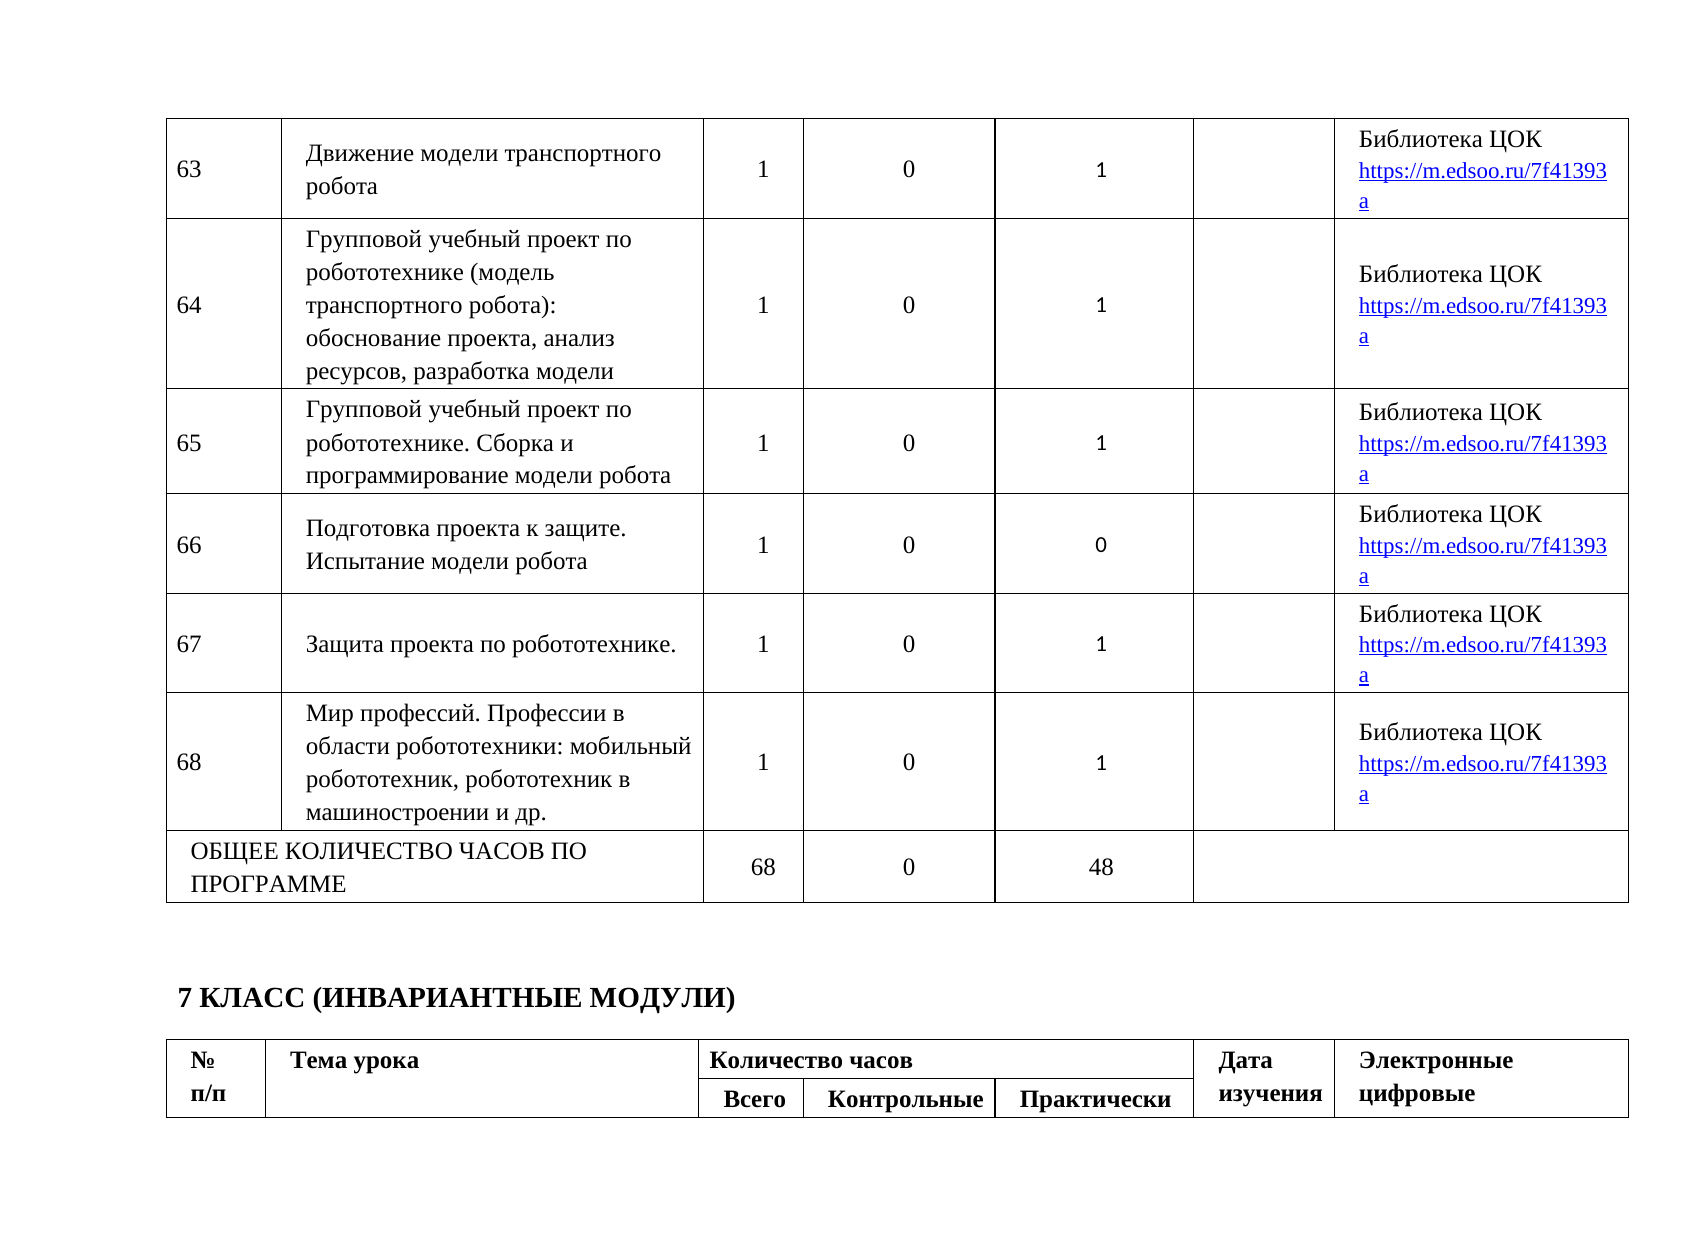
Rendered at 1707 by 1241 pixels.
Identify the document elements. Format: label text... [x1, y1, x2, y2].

table_header Количество часов [699, 1040, 1193, 1078]
table_cell Практические работы [996, 1079, 1193, 1117]
table_header Электронные цифровые образовательные ресурсы [1335, 1040, 1628, 1117]
table_cell 48 [996, 831, 1193, 902]
table_cell Библиотека ЦОК https://m.edsoo.ru/7f41393a [1335, 389, 1628, 493]
table_cell [1194, 389, 1334, 493]
table_cell 0 [804, 831, 994, 902]
table_cell 63 [167, 119, 281, 217]
table_cell Всего [699, 1079, 803, 1117]
table_cell Защита проекта по робототехнике. [282, 594, 703, 692]
table_cell 1 [996, 389, 1193, 493]
table_cell [1194, 693, 1334, 830]
table_cell 1 [996, 693, 1193, 830]
table_cell 68 [167, 693, 281, 830]
table_cell Движение модели транспортного робота [282, 119, 703, 217]
table_cell 1 [704, 594, 803, 692]
table_cell 64 [167, 219, 281, 388]
table_header № п/п [167, 1040, 265, 1117]
table_header Дата изучения [1194, 1040, 1334, 1117]
text 7 КЛАСС (ИНВАРИАНТНЫЕ МОДУЛИ) [177, 980, 1618, 1013]
table_cell Групповой учебный проект по робототехнике. Сборка и программирование модели робота [282, 389, 703, 493]
table_cell 66 [167, 494, 281, 592]
table_cell Подготовка проекта к защите. Испытание модели робота [282, 494, 703, 592]
table_cell Библиотека ЦОК https://m.edsoo.ru/7f41393a [1335, 693, 1628, 830]
table_cell [1194, 494, 1334, 592]
table_cell 1 [704, 693, 803, 830]
table_cell ОБЩЕЕ КОЛИЧЕСТВО ЧАСОВ ПО ПРОГРАММЕ [167, 831, 703, 902]
table_cell 0 [804, 494, 994, 592]
table_cell 0 [804, 389, 994, 493]
table_cell 1 [996, 119, 1193, 217]
table_cell 1 [996, 219, 1193, 388]
table_cell [1194, 594, 1334, 692]
table_cell 67 [167, 594, 281, 692]
table_cell 1 [704, 494, 803, 592]
table_cell [1194, 119, 1334, 217]
table_header Тема урока [266, 1040, 698, 1117]
table_cell 0 [804, 119, 994, 217]
table_cell 1 [704, 119, 803, 217]
table_cell 1 [704, 389, 803, 493]
table_cell 1 [704, 219, 803, 388]
table_cell 0 [996, 494, 1193, 592]
table_cell 0 [804, 594, 994, 692]
table_cell 0 [804, 219, 994, 388]
table_cell Библиотека ЦОК https://m.edsoo.ru/7f41393a [1335, 594, 1628, 692]
table_cell Мир профессий. Профессии в области робототехники: мобильный робототехник, робототехник в машиностроении и др. [282, 693, 703, 830]
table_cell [1335, 219, 1628, 388]
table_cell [1335, 119, 1628, 217]
table_cell Контрольные работы [804, 1079, 994, 1117]
table_cell Библиотека ЦОК https://m.edsoo.ru/7f41393a [1335, 494, 1628, 592]
table_cell 1 [996, 594, 1193, 692]
table_cell [1194, 219, 1334, 388]
table_cell 0 [804, 693, 994, 830]
table_cell [1194, 831, 1628, 902]
table_cell Групповой учебный проект по робототехнике (модель транспортного робота): обоснование проекта, анализ ресурсов, разработка модели [282, 219, 703, 388]
table_cell 65 [167, 389, 281, 493]
table_cell 68 [704, 831, 803, 902]
